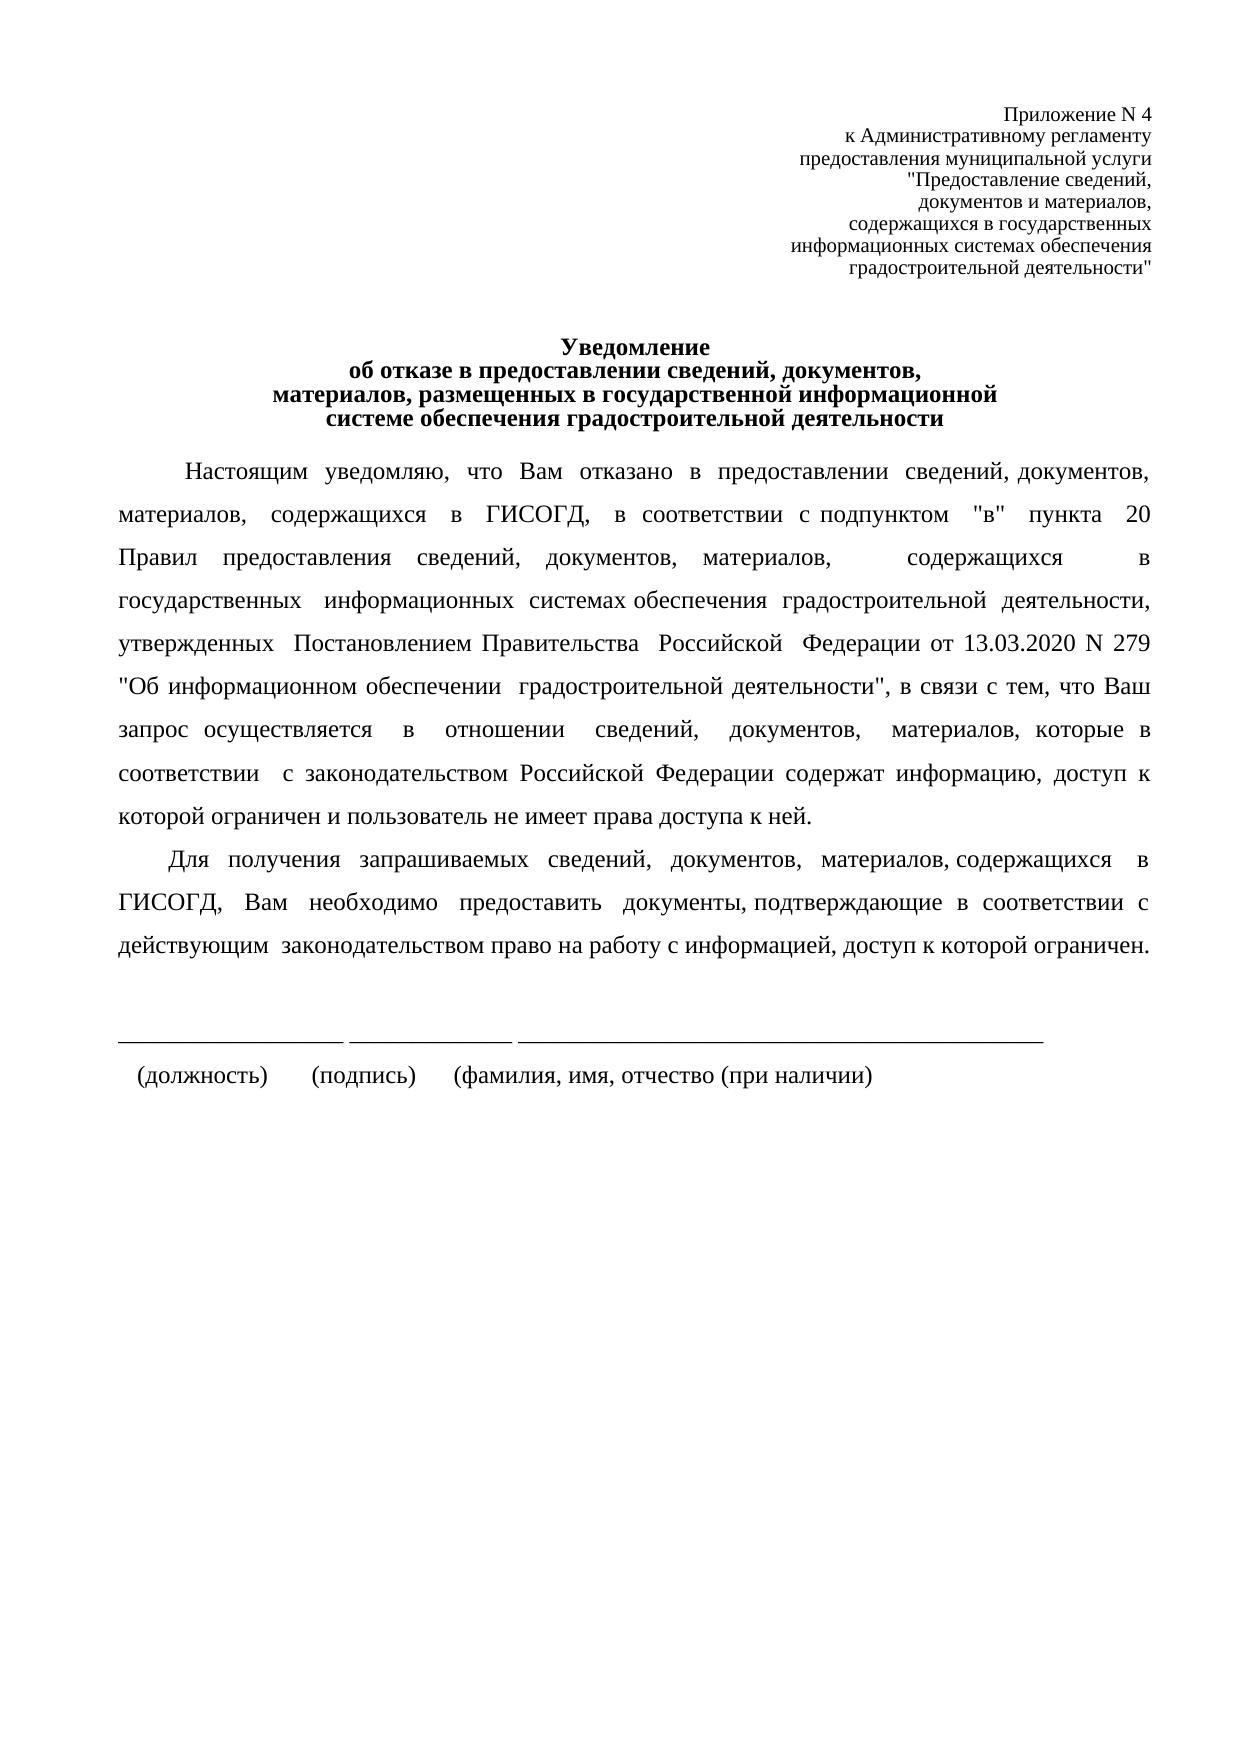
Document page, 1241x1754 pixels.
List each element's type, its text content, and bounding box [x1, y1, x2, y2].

text системе обеспечения градостроительной деятельности [118, 408, 1152, 432]
text документов и материалов, [118, 191, 1152, 213]
text информационных системах обеспечения [118, 235, 1152, 257]
text Приложение N 4 [118, 103, 1152, 125]
text об отказе в предоставлении сведений, документов, [118, 360, 1152, 384]
text к Административному регламенту [118, 125, 1152, 147]
text __________________ _____________ __________________________________________ [118, 1017, 1152, 1045]
text материалов, размещенных в государственной информационной [118, 384, 1152, 408]
text Уведомление [118, 336, 1152, 360]
text Настоящим уведомляю, что Вам отказано в предоставлении сведений, документов, материалов, содержащихся в ГИСОГД, в соответствии с подпунктом "в" пункта 20 Правил предоставления сведений, документов, материалов, содержащихся в государственных информационных системах обеспечения градостроительной деятельности, утвержденных Постановлением Правительства Российской Федерации от 13.03.2020 N 279 "Об информационном обеспечении градостроительной деятельности", в связи с тем, что Ваш запрос осуществляется в отношении сведений, документов, материалов, которые в соответствии с законодательством Российской Федерации содержат информацию, доступ к которой ограничен и пользователь не имеет права доступа к ней. [118, 456, 1152, 829]
text содержащихся в государственных [118, 213, 1152, 235]
text (должность) (подпись) (фамилия, имя, отчество (при наличии) [118, 1060, 1152, 1089]
text градостроительной деятельности" [118, 257, 1152, 279]
text предоставления муниципальной услуги [118, 147, 1152, 169]
text "Предоставление сведений, [118, 169, 1152, 191]
text Для получения запрашиваемых сведений, документов, материалов, содержащихся в ГИСОГД, Вам необходимо предоставить документы, подтверждающие в соответствии с действующим законодательством право на работу с информацией, доступ к которой ограничен. [118, 844, 1152, 959]
